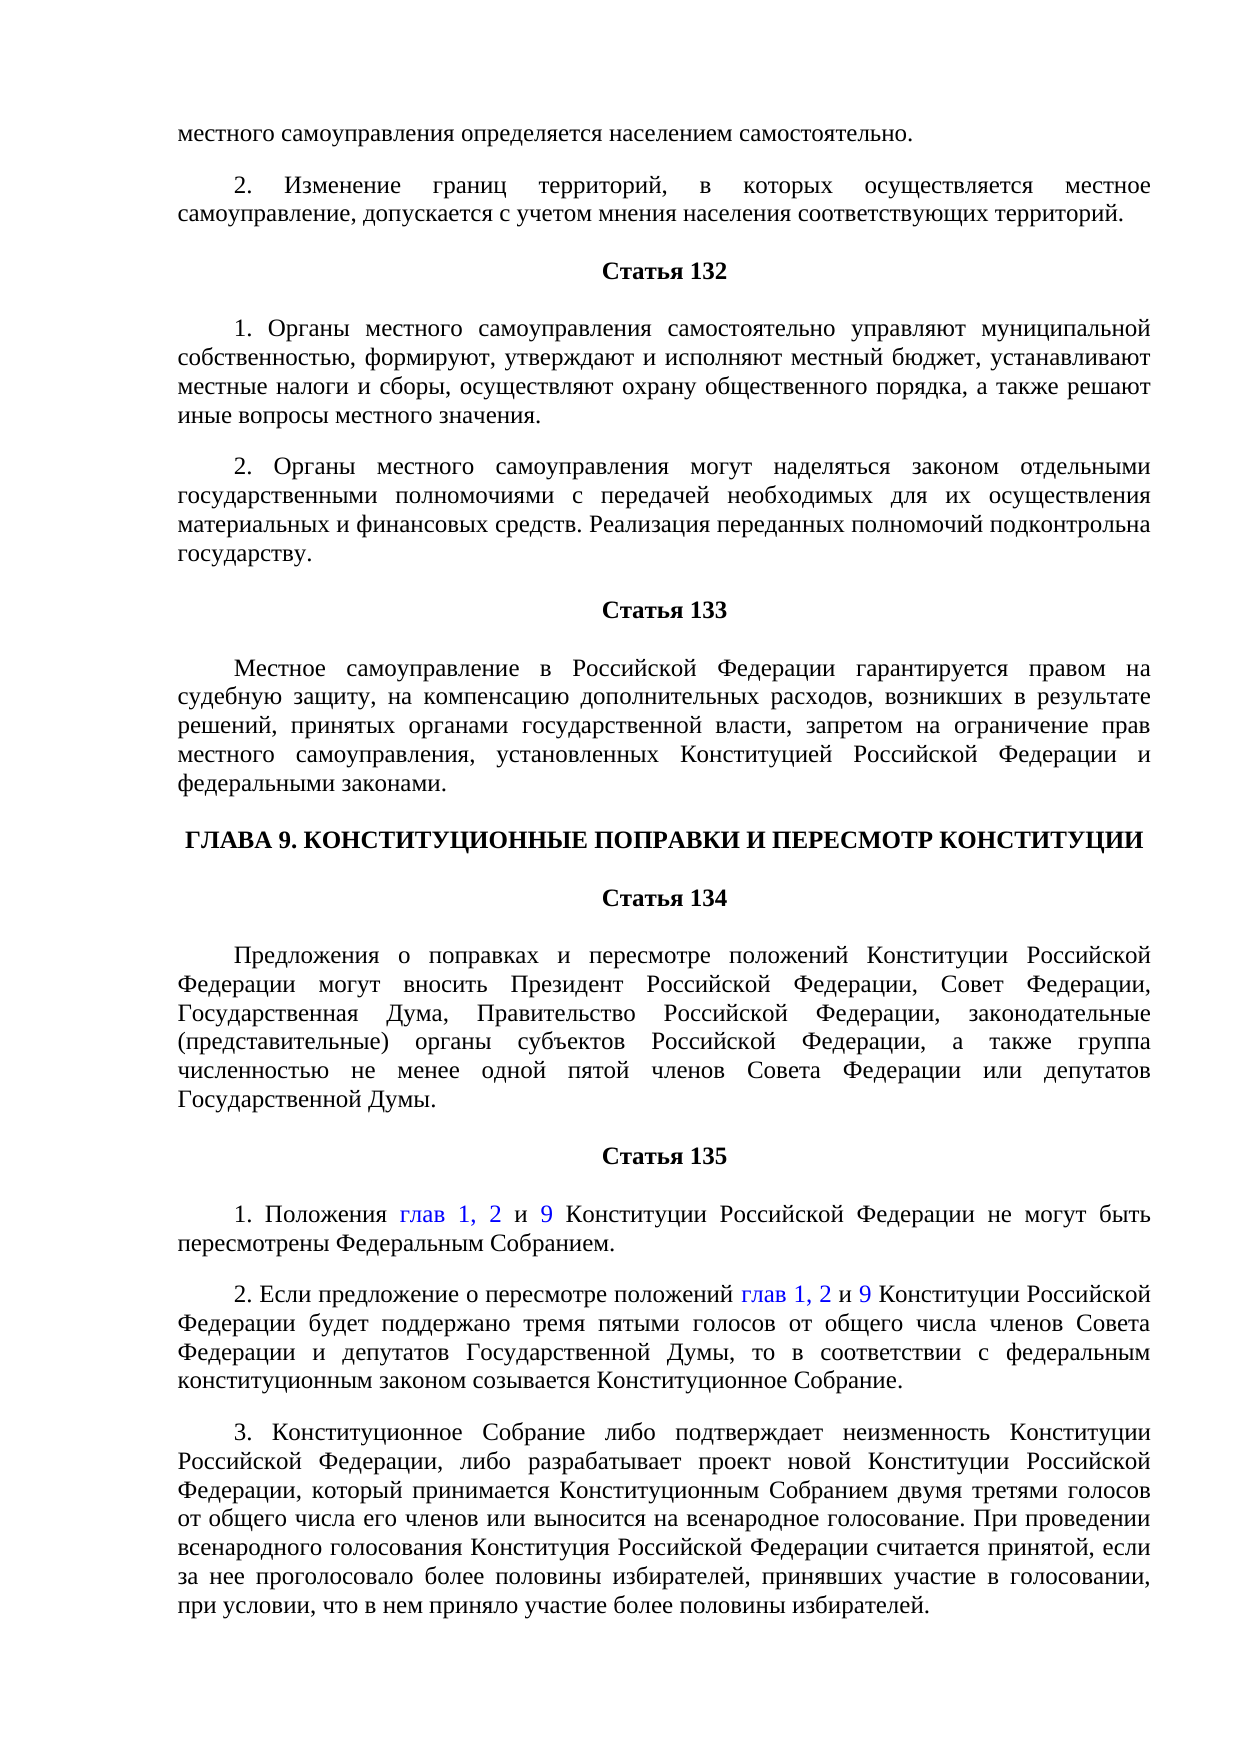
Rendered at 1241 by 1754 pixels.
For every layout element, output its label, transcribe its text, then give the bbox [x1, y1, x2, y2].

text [177, 118, 1152, 147]
title Статья 135 [177, 1141, 1152, 1170]
title Статья 134 [177, 883, 1152, 911]
title ГЛАВА 9. КОНСТИТУЦИОННЫЕ ПОПРАВКИ И ПЕРЕСМОТР КОНСТИТУЦИИ [177, 825, 1152, 854]
text 1. Положения глав 1, 2 и 9 Конституции Российской Федерации не могут быть пересмотрены Федеральным Собранием. [177, 1199, 1152, 1256]
text Местное самоуправление в Российской Федерации гарантируется правом на судебную защиту, на компенсацию дополнительных расходов, возникших в результате решений, принятых органами государственной власти, запретом на ограничение прав местного самоуправления, установленных Конституцией Российской Федерации и федеральными законами. [177, 653, 1152, 796]
title Статья 133 [177, 595, 1152, 624]
text 1. Органы местного самоуправления самостоятельно управляют муниципальной собственностью, формируют, утверждают и исполняют местный бюджет, устанавливают местные налоги и сборы, осуществляют охрану общественного порядка, а также решают иные вопросы местного значения. [177, 313, 1152, 428]
text 2. Если предложение о пересмотре положений глав 1, 2 и 9 Конституции Российской Федерации будет поддержано тремя пятыми голосов от общего числа членов Совета Федерации и депутатов Государственной Думы, то в соответствии с федеральным конституционным законом созывается Конституционное Собрание. [177, 1279, 1152, 1394]
title Статья 132 [177, 256, 1152, 285]
text Предложения о поправках и пересмотре положений Конституции Российской Федерации могут вносить Президент Российской Федерации, Совет Федерации, Государственная Дума, Правительство Российской Федерации, законодательные (представительные) органы субъектов Российской Федерации, а также группа численностью не менее одной пятой членов Совета Федерации или депутатов Государственной Думы. [177, 940, 1152, 1113]
text 3. Конституционное Собрание либо подтверждает неизменность Конституции Российской Федерации, либо разрабатывает проект новой Конституции Российской Федерации, который принимается Конституционным Собранием двумя третями голосов от общего числа его членов или выносится на всенародное голосование. При проведении всенародного голосования Конституция Российской Федерации считается принятой, если за нее проголосовало более половины избирателей, принявших участие в голосовании, при условии, что в нем приняло участие более половины избирателей. [177, 1417, 1152, 1618]
text 2. Изменение границ территорий, в которых осуществляется местное самоуправление, допускается с учетом мнения населения соответствующих территорий. [177, 170, 1152, 227]
text 2. Органы местного самоуправления могут наделяться законом отдельными государственными полномочиями с передачей необходимых для их осуществления материальных и финансовых средств. Реализация переданных полномочий подконтрольна государству. [177, 451, 1152, 566]
